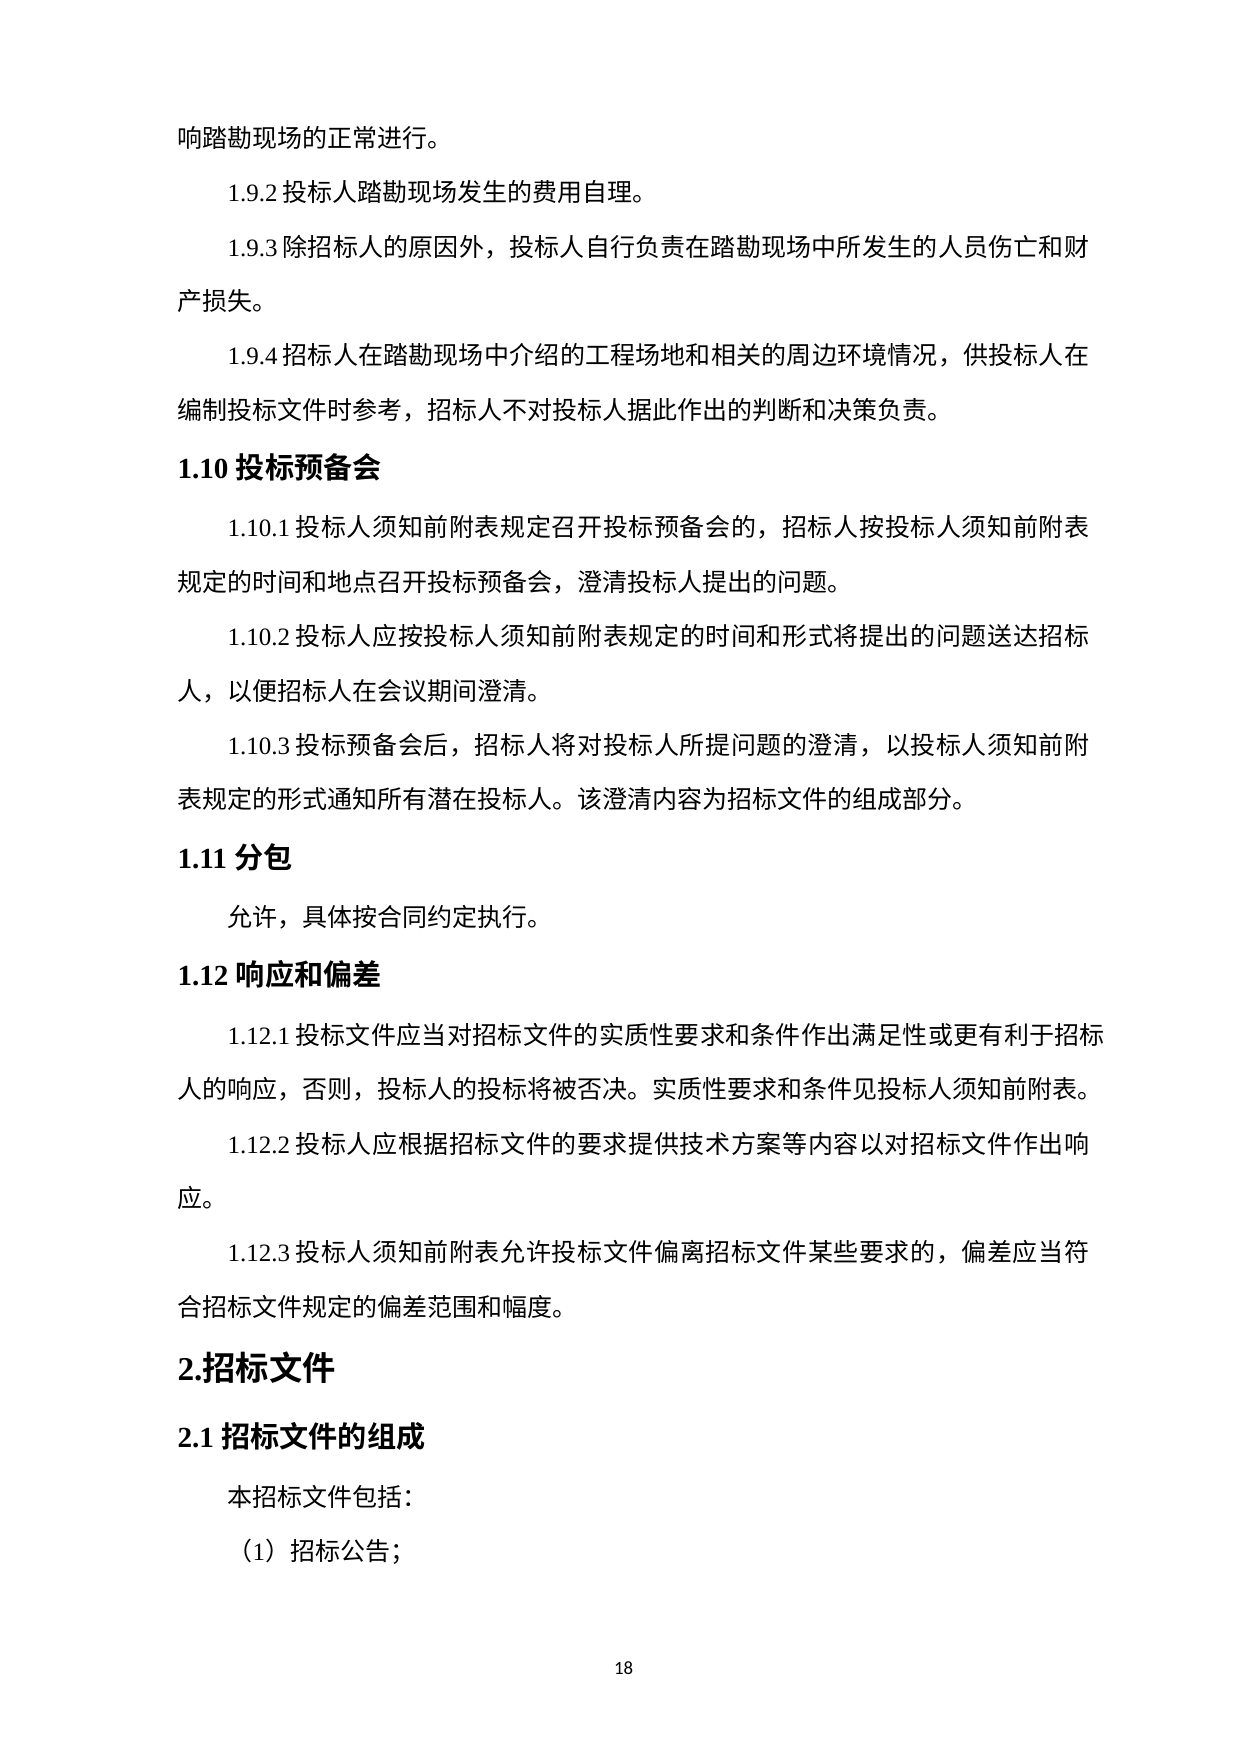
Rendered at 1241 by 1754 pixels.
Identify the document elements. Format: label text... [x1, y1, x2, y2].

subtitle 2.1 招标文件的组成 [177, 1414, 1092, 1456]
text 1.10.3投标预备会后，招标人将对投标人所提问题的澄清，以投标人须知前附表规定的形式通知所有潜在投标人。该澄清内容为招标文件的组成部分。 [177, 725, 1092, 816]
text 1.9.2投标人踏勘现场发生的费用自理。 [177, 173, 1092, 209]
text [177, 118, 1092, 154]
subtitle 2.招标文件 [177, 1342, 1092, 1390]
subtitle 1.10 投标预备会 [177, 444, 1092, 487]
subtitle 1.12 响应和偏差 [177, 952, 1092, 994]
text 允许，具体按合同约定执行。 [177, 898, 1092, 934]
text 1.9.3除招标人的原因外，投标人自行负责在踏勘现场中所发生的人员伤亡和财产损失。 [177, 227, 1092, 318]
text 1.10.2投标人应按投标人须知前附表规定的时间和形式将提出的问题送达招标人，以便招标人在会议期间澄清。 [177, 617, 1092, 707]
text （1）招标公告； [177, 1532, 1092, 1568]
subtitle 1.11 分包 [177, 834, 1092, 876]
text 1.9.4招标人在踏勘现场中介绍的工程场地和相关的周边环境情况，供投标人在编制投标文件时参考，招标人不对投标人据此作出的判断和决策负责。 [177, 336, 1092, 426]
text 1.12.2投标人应根据招标文件的要求提供技术方案等内容以对招标文件作出响应。 [177, 1124, 1092, 1215]
text 本招标文件包括： [177, 1477, 1092, 1514]
text 1.12.3投标人须知前附表允许投标文件偏离招标文件某些要求的，偏差应当符合招标文件规定的偏差范围和幅度。 [177, 1233, 1092, 1323]
text 1.10.1投标人须知前附表规定召开投标预备会的，招标人按投标人须知前附表规定的时间和地点召开投标预备会，澄清投标人提出的问题。 [177, 508, 1092, 598]
text 1.12.1投标文件应当对招标文件的实质性要求和条件作出满足性或更有利于招标人的响应，否则，投标人的投标将被否决。实质性要求和条件见投标人须知前附表。 [177, 1015, 1107, 1106]
